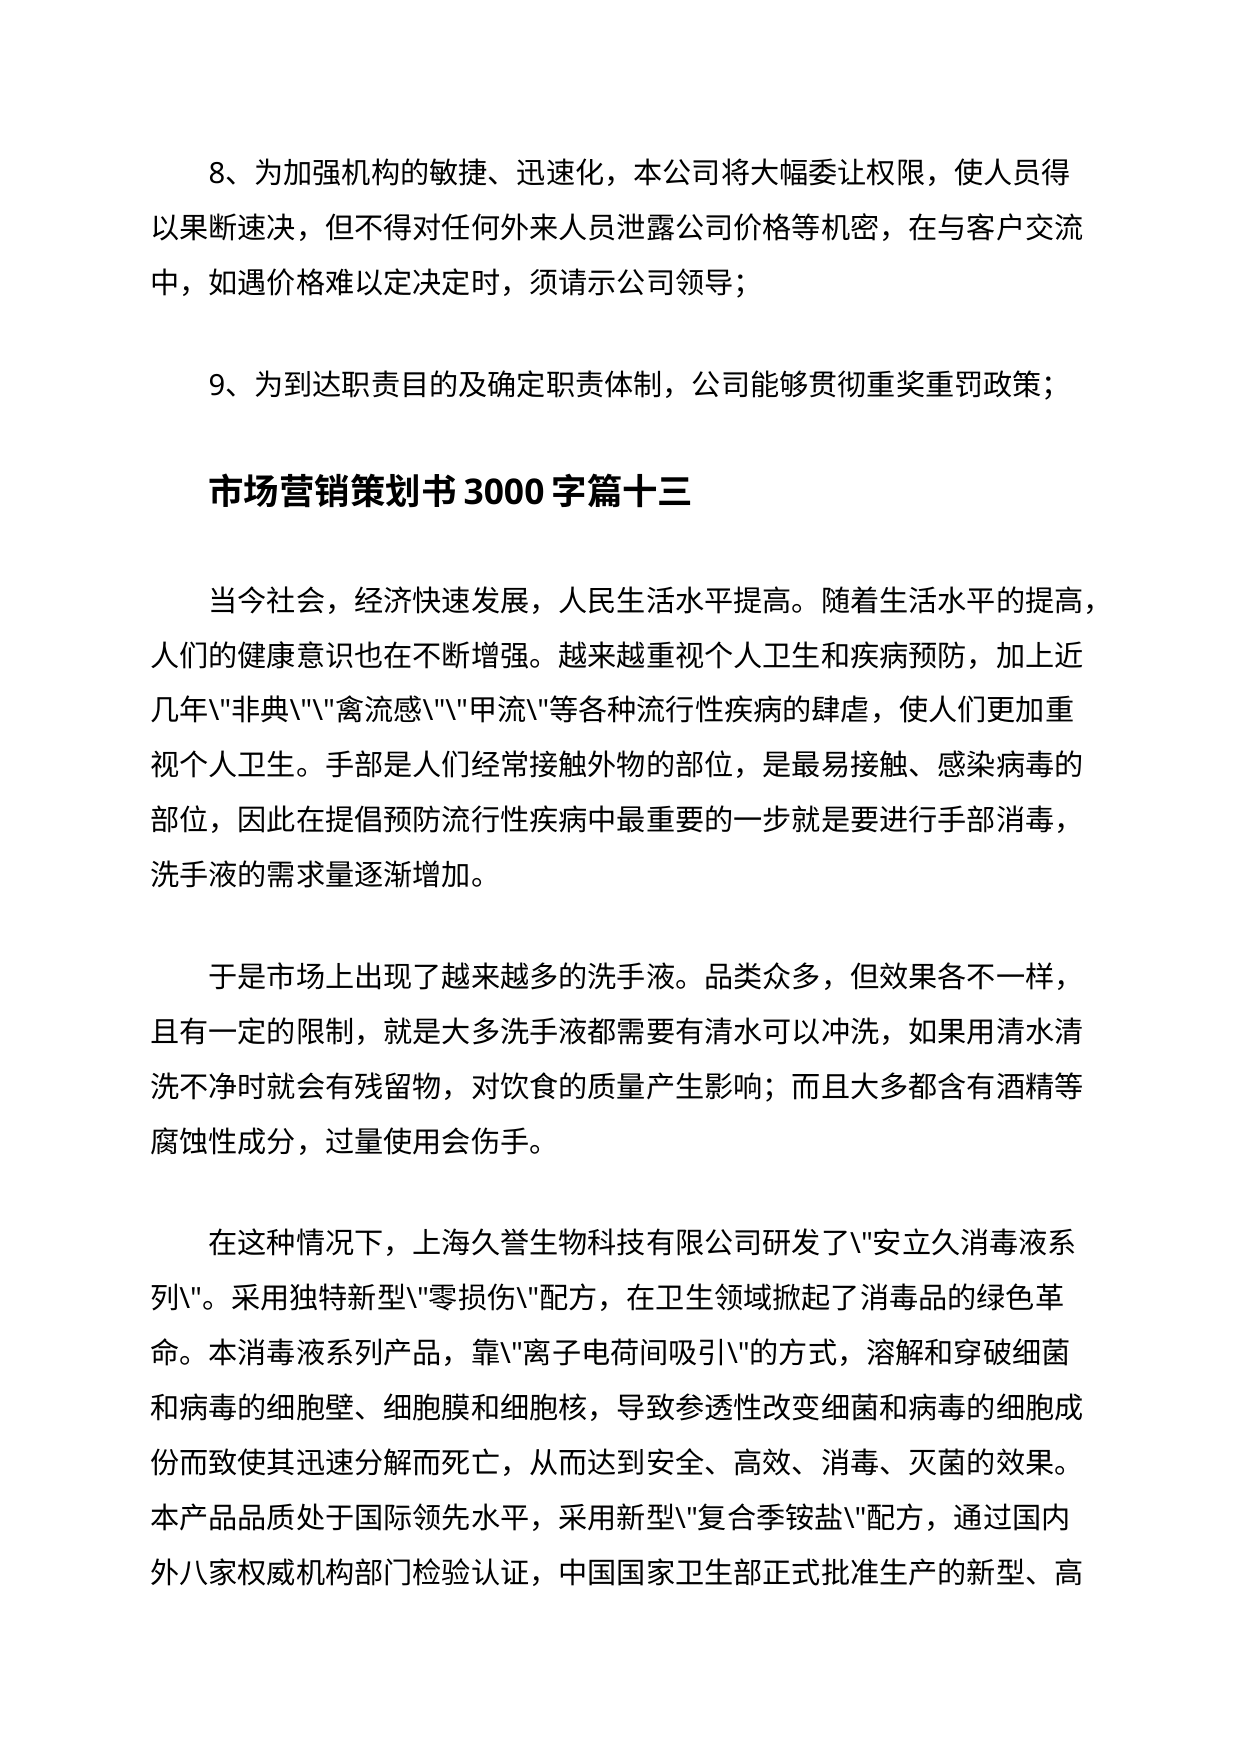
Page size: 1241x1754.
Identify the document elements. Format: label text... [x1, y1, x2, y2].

text 于是市场上出现了越来越多的洗手液。品类众多，但效果各不一样，且有一定的限制，就是大多洗手液都需要有清水可以冲洗，如果用清水清洗不净时就会有残留物，对饮食的质量产生影响；而且大多都含有酒精等腐蚀性成分，过量使用会伤手。 [150, 953, 1090, 1161]
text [150, 1220, 1090, 1592]
text 8、为加强机构的敏捷、迅速化，本公司将大幅委让权限，使人员得以果断速决，但不得对任何外来人员泄露公司价格等机密，在与客户交流中，如遇价格难以定决定时，须请示公司领导； [150, 150, 1090, 302]
text 当今社会，经济快速发展，人民生活水平提高。随着生活水平的提高，人们的健康意识也在不断增强。越来越重视个人卫生和疾病预防，加上近几年\"非典\"\"禽流感\"\"甲流\"等各种流行性疾病的肆虐，使人们更加重视个人卫生。手部是人们经常接触外物的部位，是最易接触、感染病毒的部位，因此在提倡预防流行性疾病中最重要的一步就是要进行手部消毒，洗手液的需求量逐渐增加。 [150, 577, 1090, 894]
text 市场营销策划书3000字篇十三 [150, 464, 1090, 515]
text 9、为到达职责目的及确定职责体制，公司能够贯彻重奖重罚政策； [150, 362, 1090, 404]
